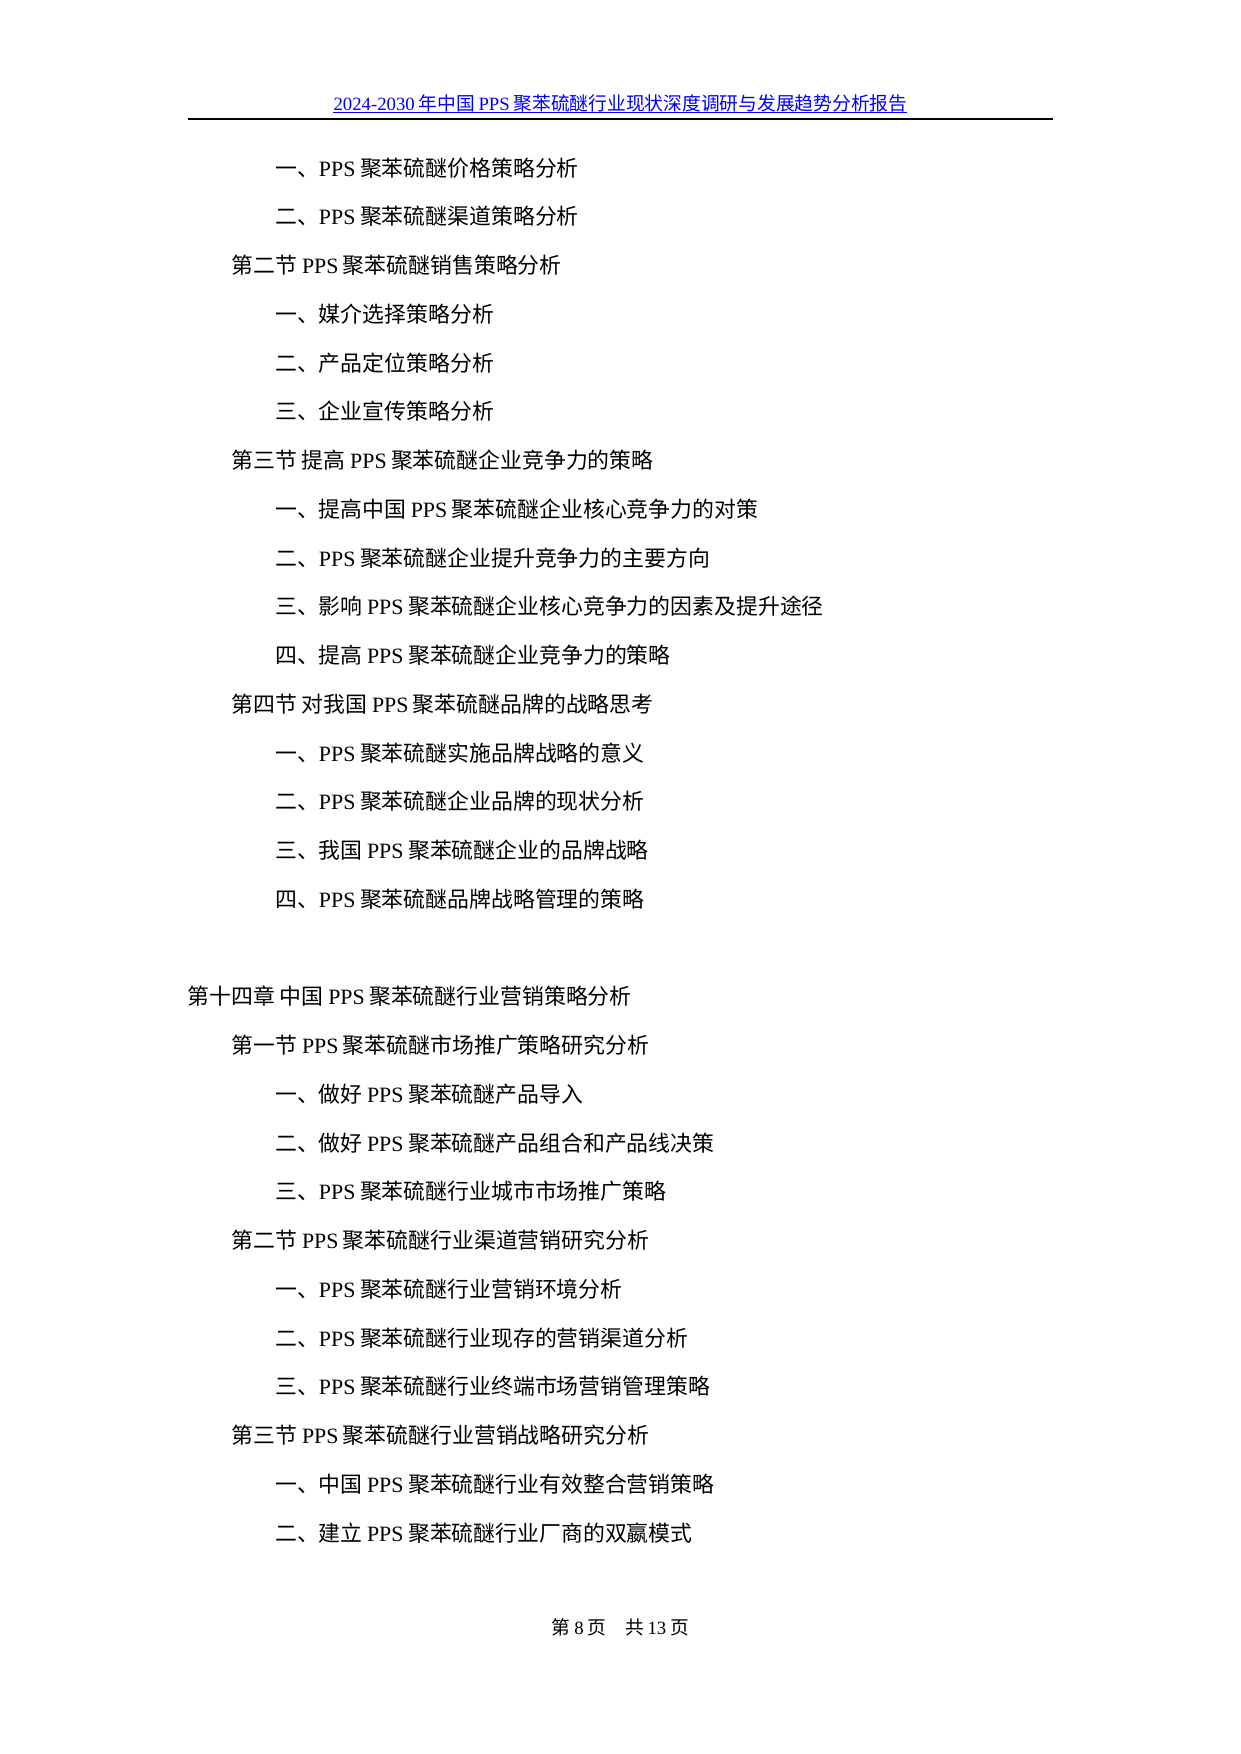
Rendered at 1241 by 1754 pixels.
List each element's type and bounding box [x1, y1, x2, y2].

text [187, 150, 1053, 1548]
